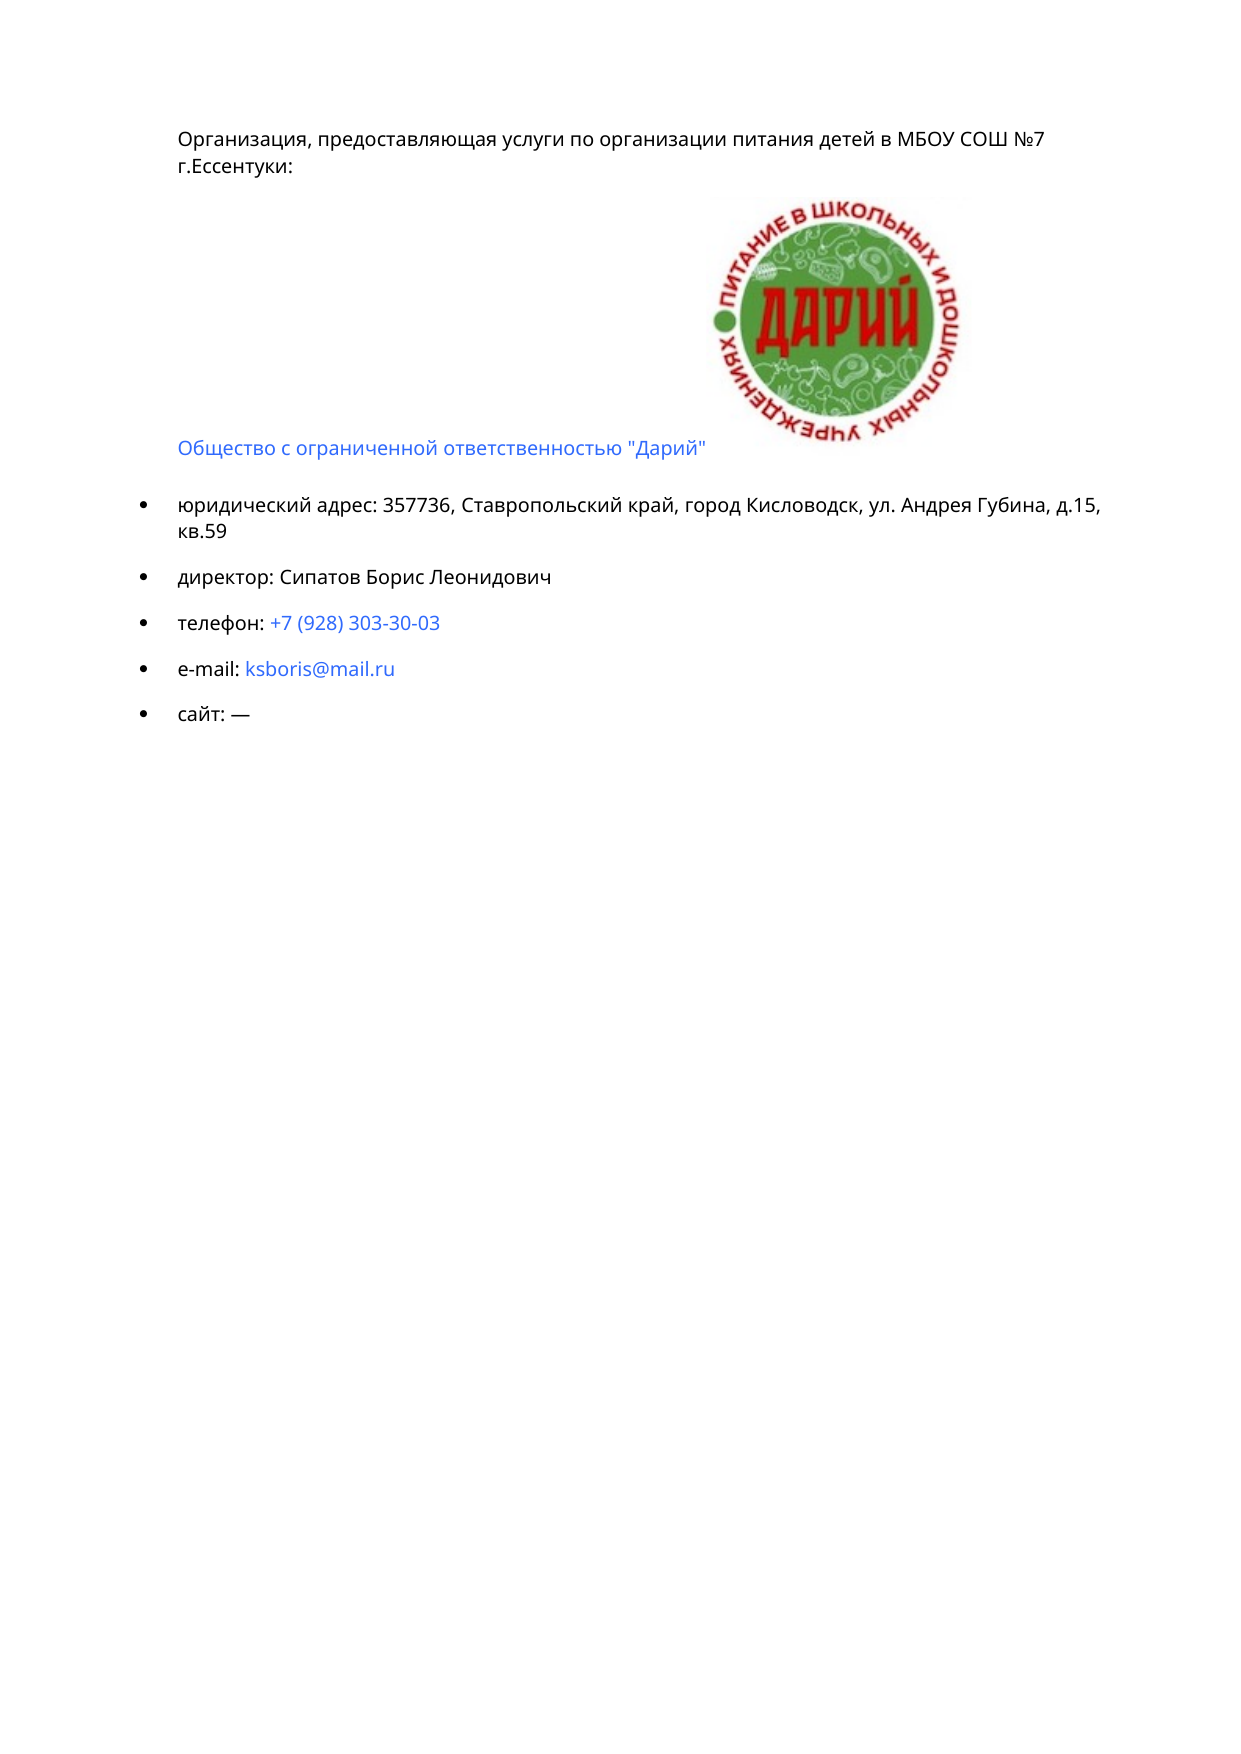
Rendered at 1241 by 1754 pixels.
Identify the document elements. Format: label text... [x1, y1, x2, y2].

list юридический адрес: 357736, Ставропольский край, город Кисловодск, ул. Андрея Губина, д.15, кв.59 [140, 491, 1152, 545]
text Организация, предоставляющая услуги по организации питания детей в МБОУ СОШ №7 г.Ессентуки: [177, 126, 1152, 179]
picture [706, 197, 972, 456]
list директор: Сипатов Борис Леонидович [140, 563, 1152, 591]
list сайт: — [140, 701, 1152, 728]
list e-mail: ksboris@mail.ru [140, 655, 1152, 682]
list телефон: +7 (928) 303-30-03 [140, 609, 1152, 636]
